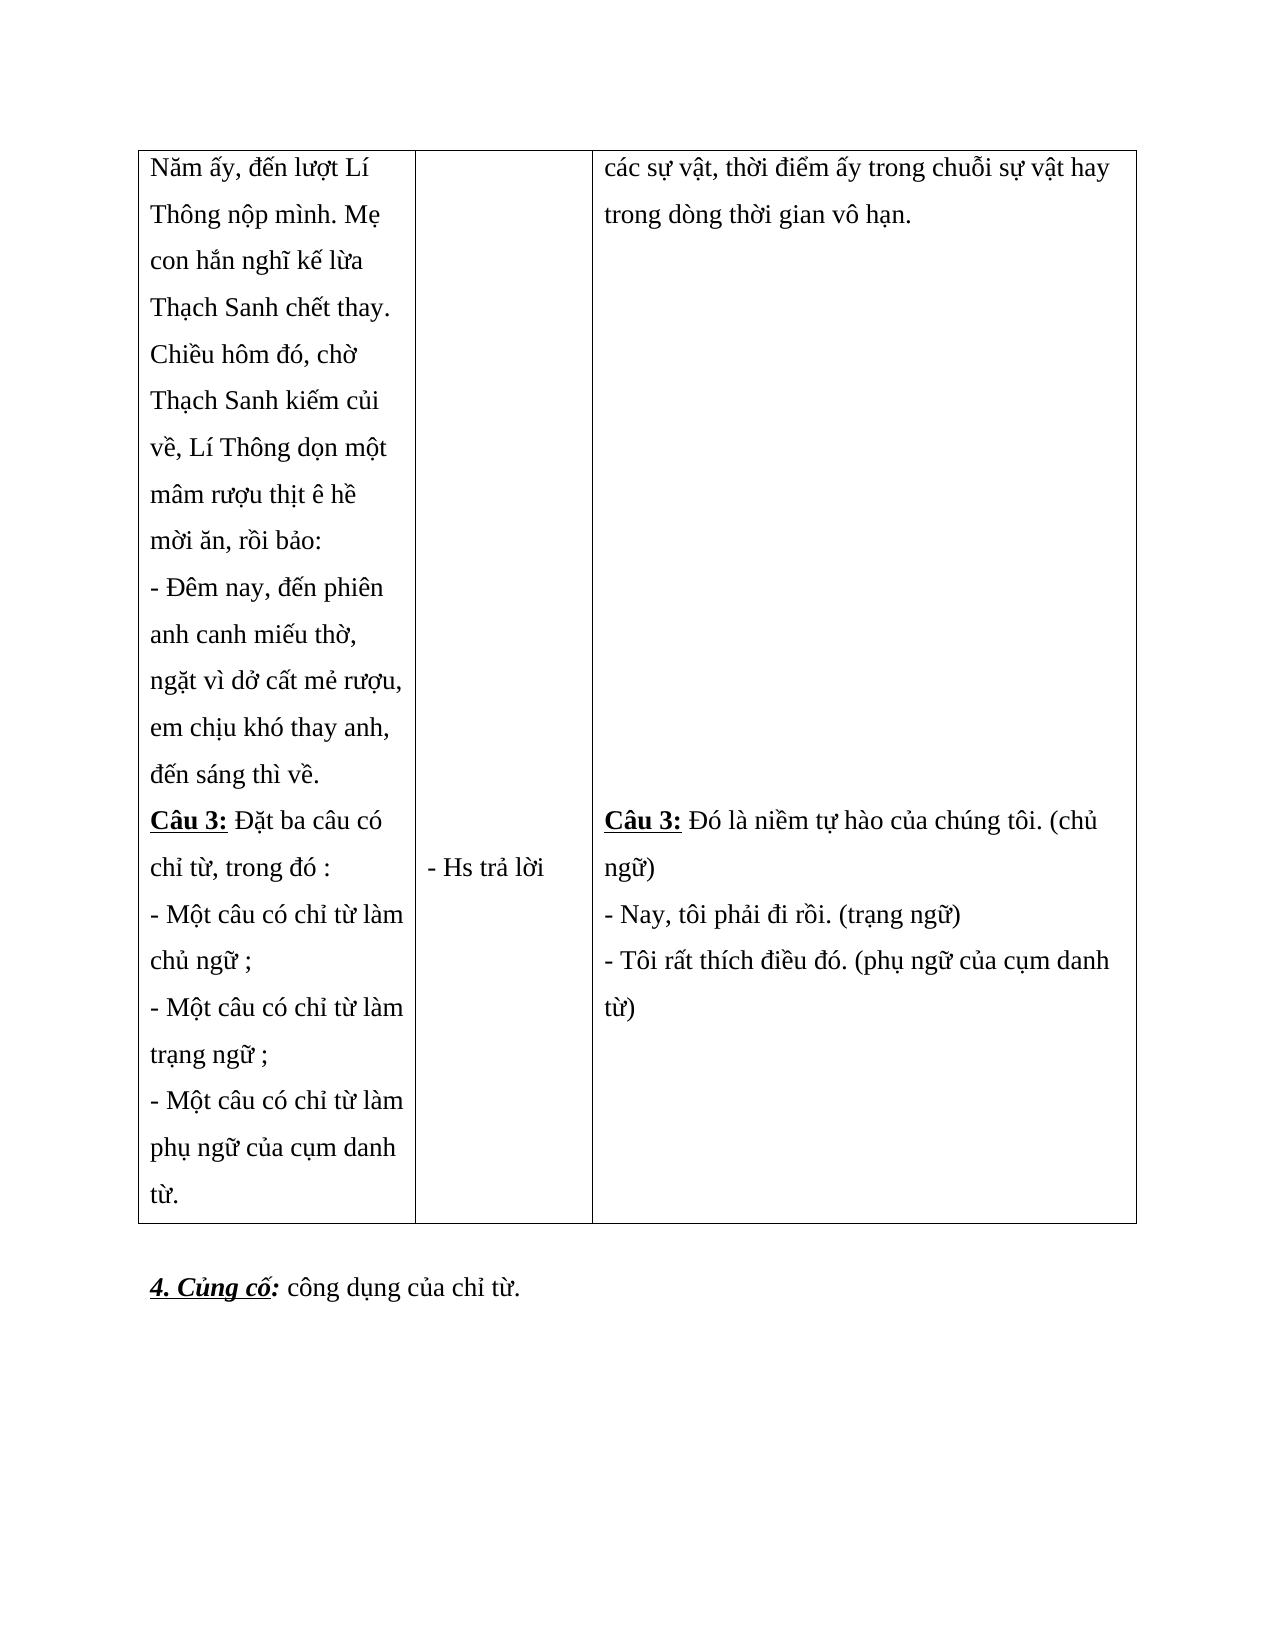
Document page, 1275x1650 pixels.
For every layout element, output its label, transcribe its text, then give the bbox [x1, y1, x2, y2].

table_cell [416, 151, 592, 1223]
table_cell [139, 151, 415, 1223]
text 4. Củng cố: công dụng của chỉ từ. [150, 1271, 1125, 1302]
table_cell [593, 151, 1136, 1223]
